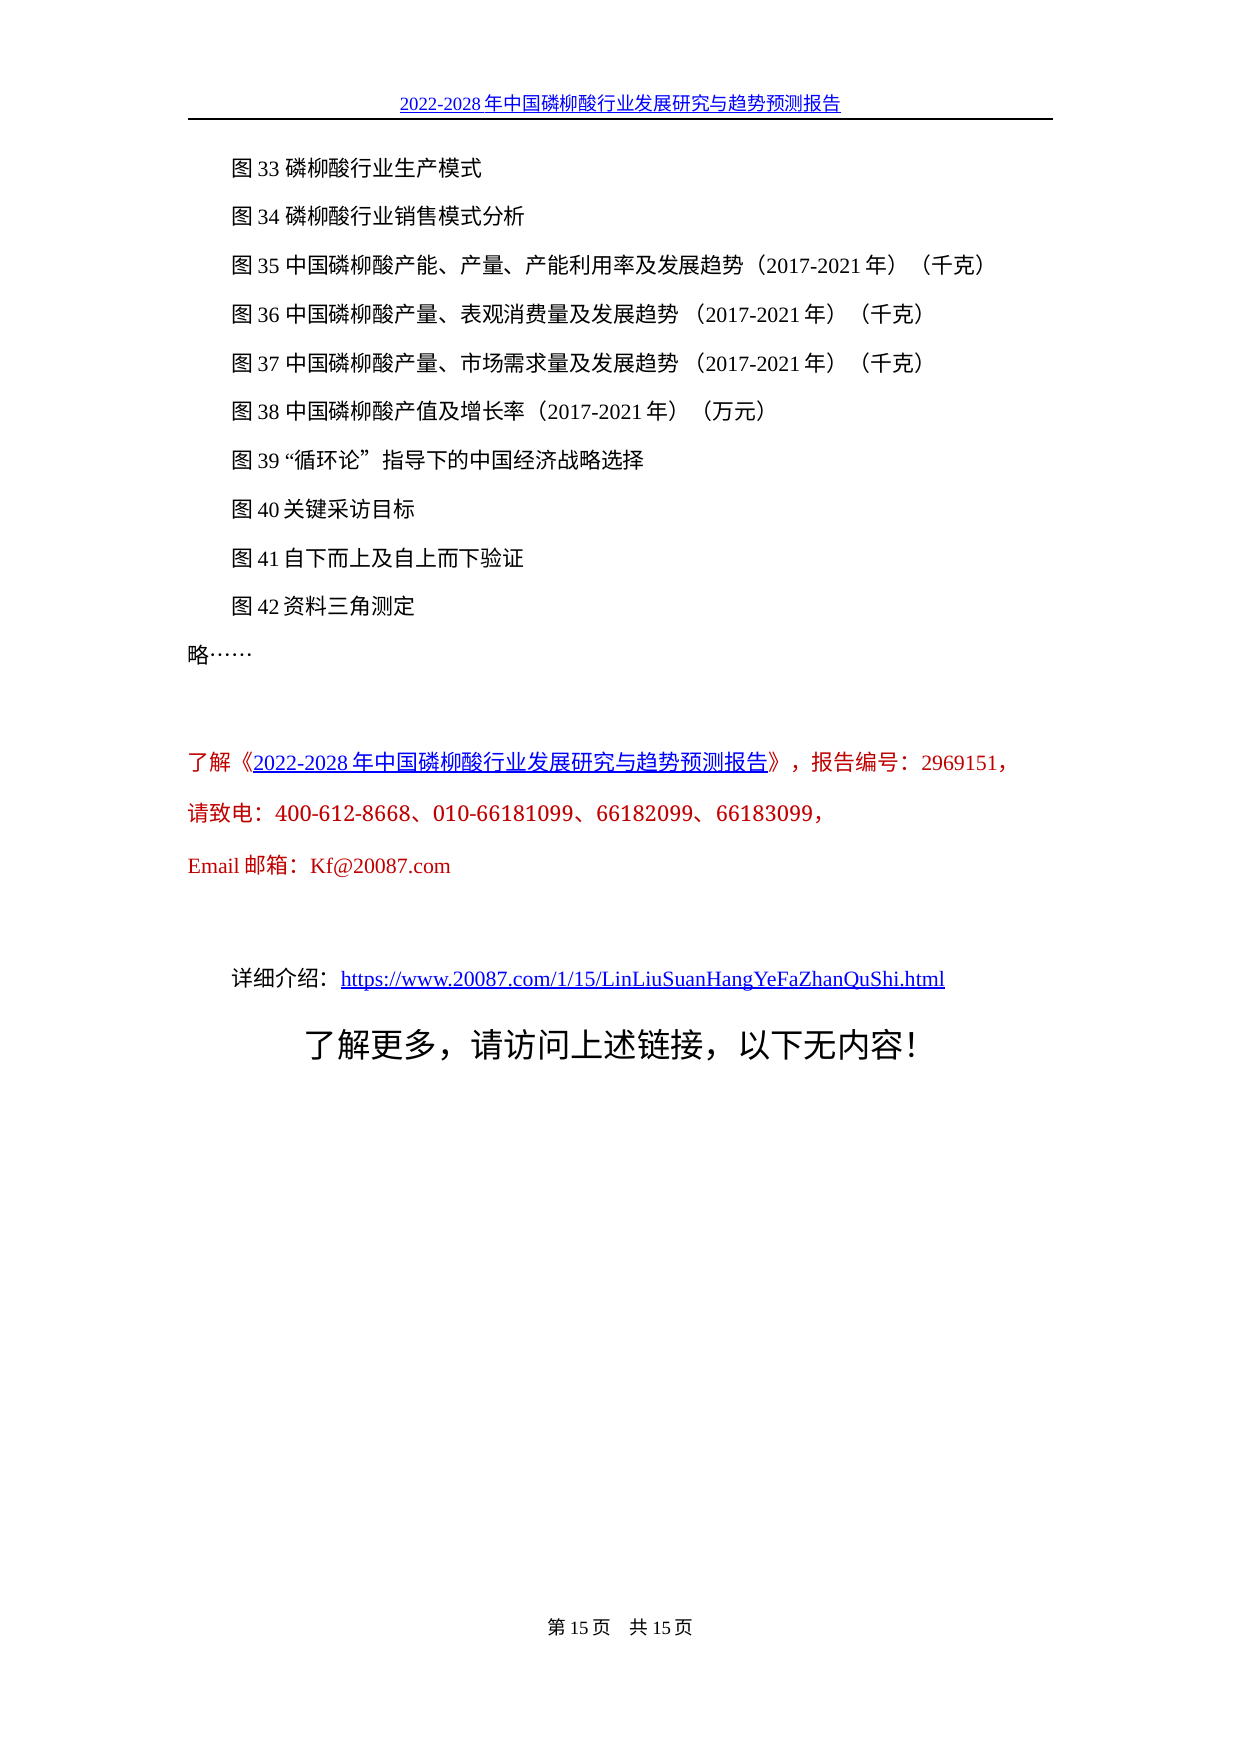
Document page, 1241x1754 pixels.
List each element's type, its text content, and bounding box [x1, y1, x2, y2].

text 详细介绍：https://www.20087.com/1/15/LinLiuSuanHangYeFaZhanQuShi.html [187, 960, 1053, 993]
text 请致电：400-612-8668、010-66181099、66182099、66183099， [187, 796, 1053, 828]
title 了解更多，请访问上述链接，以下无内容！ [187, 1010, 1053, 1075]
text Email邮箱：Kf@20087.com [187, 847, 1053, 880]
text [187, 150, 1053, 670]
text 了解《2022-2028年中国磷柳酸行业发展研究与趋势预测报告》，报告编号：2969151， [187, 744, 1053, 777]
